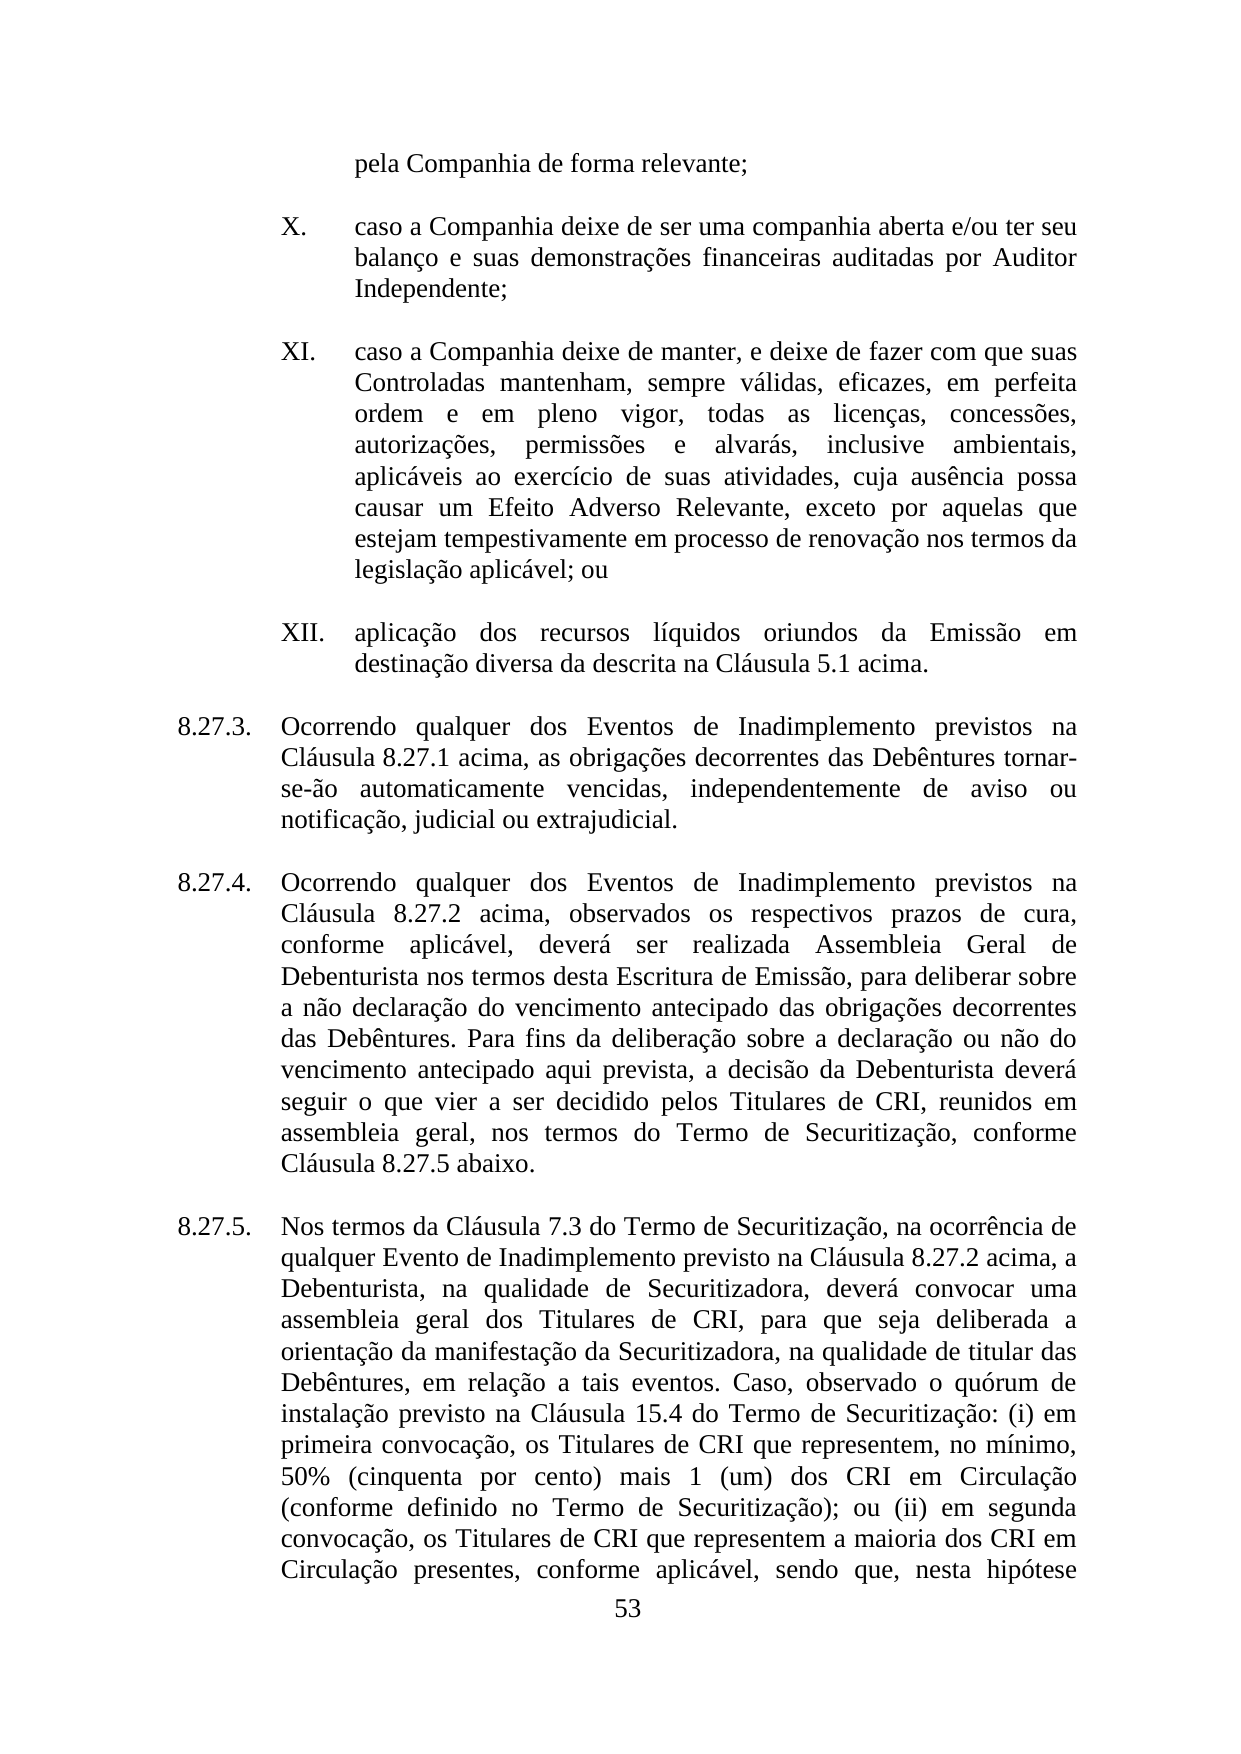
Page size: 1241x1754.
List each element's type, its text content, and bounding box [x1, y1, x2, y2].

list Ocorrendo qualquer dos Eventos de Inadimplemento previstos na Cláusula 8.27.2 acima, observados os respectivos prazos de cura, conforme aplicável, deverá ser realizada Assembleia Geral de Debenturista nos termos desta Escritura de Emissão, para deliberar sobre a não declaração do vencimento antecipado das obrigações decorrentes das Debêntures. Para fins da deliberação sobre a declaração ou não do vencimento antecipado aqui prevista, a decisão da Debenturista deverá seguir o que vier a ser decidido pelos Titulares de CRI, reunidos em assembleia geral, nos termos do Termo de Securitização, conforme Cláusula 8.27.5 abaixo. [177, 866, 1078, 1179]
list aplicação dos recursos líquidos oriundos da Emissão em destinação diversa da descrita na Cláusula 5.1 acima. [281, 616, 1078, 679]
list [281, 148, 1078, 179]
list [177, 1210, 1078, 1585]
list caso a Companhia deixe de manter, e deixe de fazer com que suas Controladas mantenham, sempre válidas, eficazes, em perfeita ordem e em pleno vigor, todas as licenças, concessões, autorizações, permissões e alvarás, inclusive ambientais, aplicáveis ao exercício de suas atividades, cuja ausência possa causar um Efeito Adverso Relevante, exceto por aquelas que estejam tempestivamente em processo de renovação nos termos da legislação aplicável; ou [281, 335, 1078, 585]
list caso a Companhia deixe de ser uma companhia aberta e/ou ter seu balanço e suas demonstrações financeiras auditadas por Auditor Independente; [281, 210, 1078, 304]
list Ocorrendo qualquer dos Eventos de Inadimplemento previstos na Cláusula 8.27.1 acima, as obrigações decorrentes das Debêntures tornar-se-ão automaticamente vencidas, independentemente de aviso ou notificação, judicial ou extrajudicial. [177, 710, 1078, 835]
